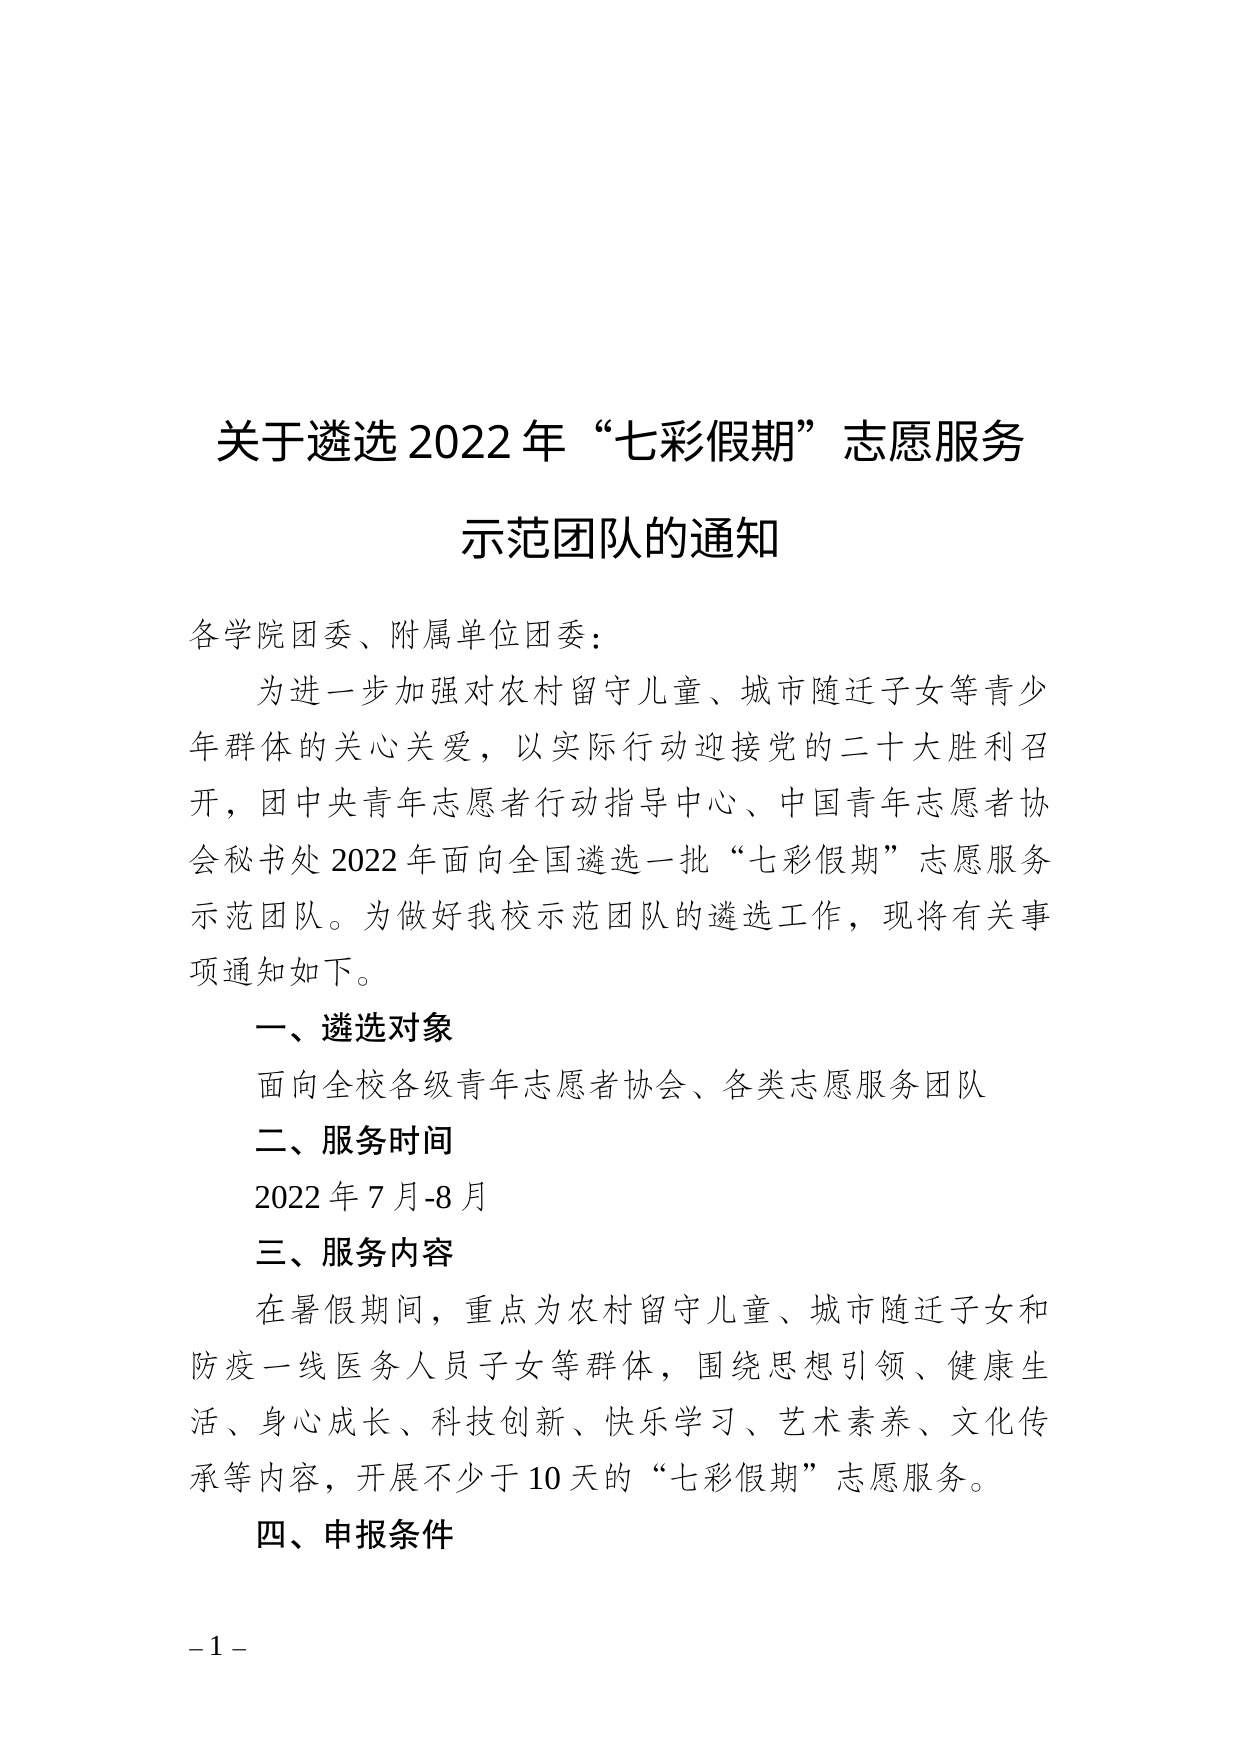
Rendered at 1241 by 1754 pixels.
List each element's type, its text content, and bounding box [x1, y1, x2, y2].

text 为进一步加强对农村留守儿童、城市随迁子女等青少年群体的关心关爱，以实际行动迎接党的二十大胜利召开，团中央青年志愿者行动指导中心、中国青年志愿者协会秘书处2022年面向全国遴选一批“七彩假期”志愿服务示范团队。为做好我校示范团队的遴选工作，现将有关事项通知如下。 [187, 657, 1053, 995]
text 各学院团委、附属单位团委： [187, 601, 1053, 657]
text 面向全校各级青年志愿者协会、各类志愿服务团队 [187, 1051, 1053, 1107]
text 三、服务内容 [187, 1220, 1053, 1276]
text 在暑假期间，重点为农村留守儿童、城市随迁子女和防疫一线医务人员子女等群体，围绕思想引领、健康生活、身心成长、科技创新、快乐学习、艺术素养、文化传承等内容，开展不少于10天的“七彩假期”志愿服务。 [187, 1276, 1053, 1501]
text 二、服务时间 [187, 1107, 1053, 1163]
text 四、申报条件 [221, 1501, 1053, 1557]
text 一、遴选对象 [187, 995, 1053, 1051]
text 关于遴选2022年“七彩假期”志愿服务 [187, 389, 1053, 487]
text 示范团队的通知 [187, 487, 1053, 584]
text 2022年7月-8月 [187, 1163, 1053, 1220]
